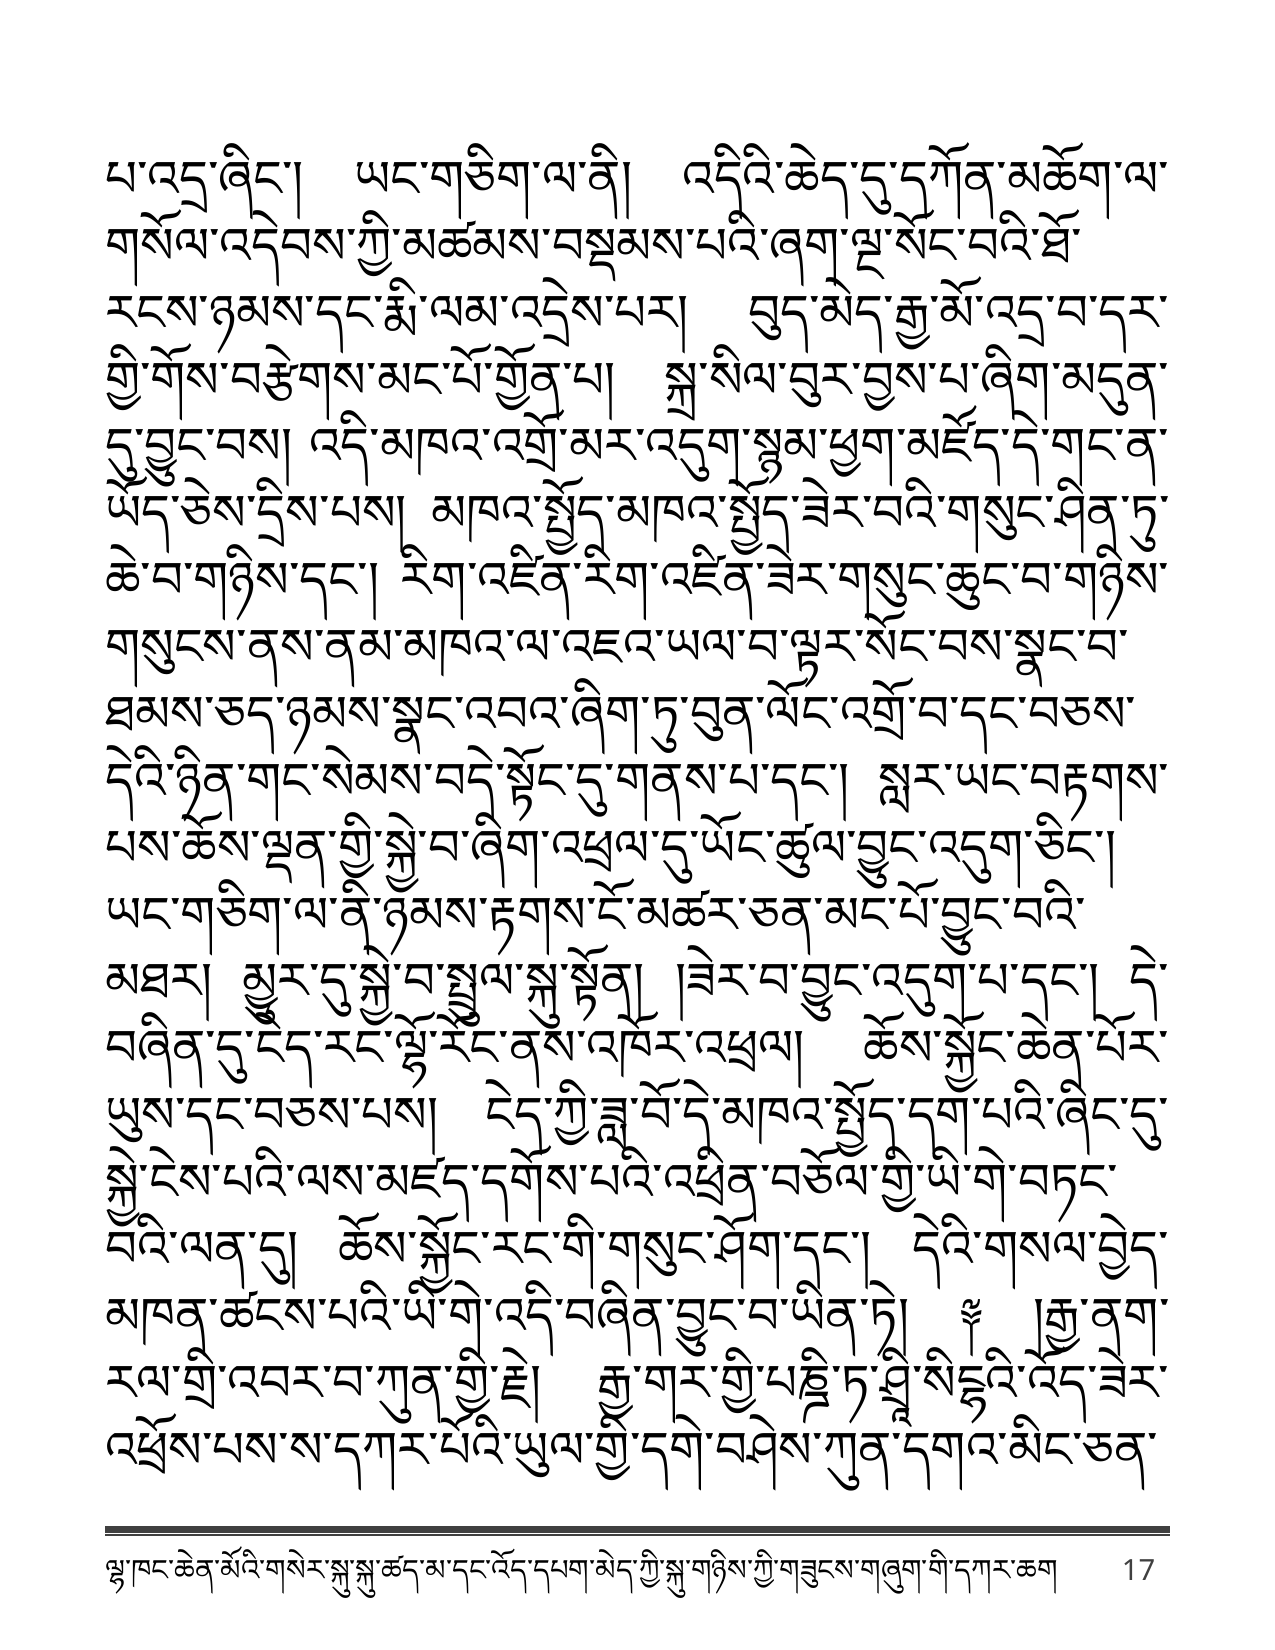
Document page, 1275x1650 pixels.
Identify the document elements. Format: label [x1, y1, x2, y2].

text [105, 150, 1170, 1479]
